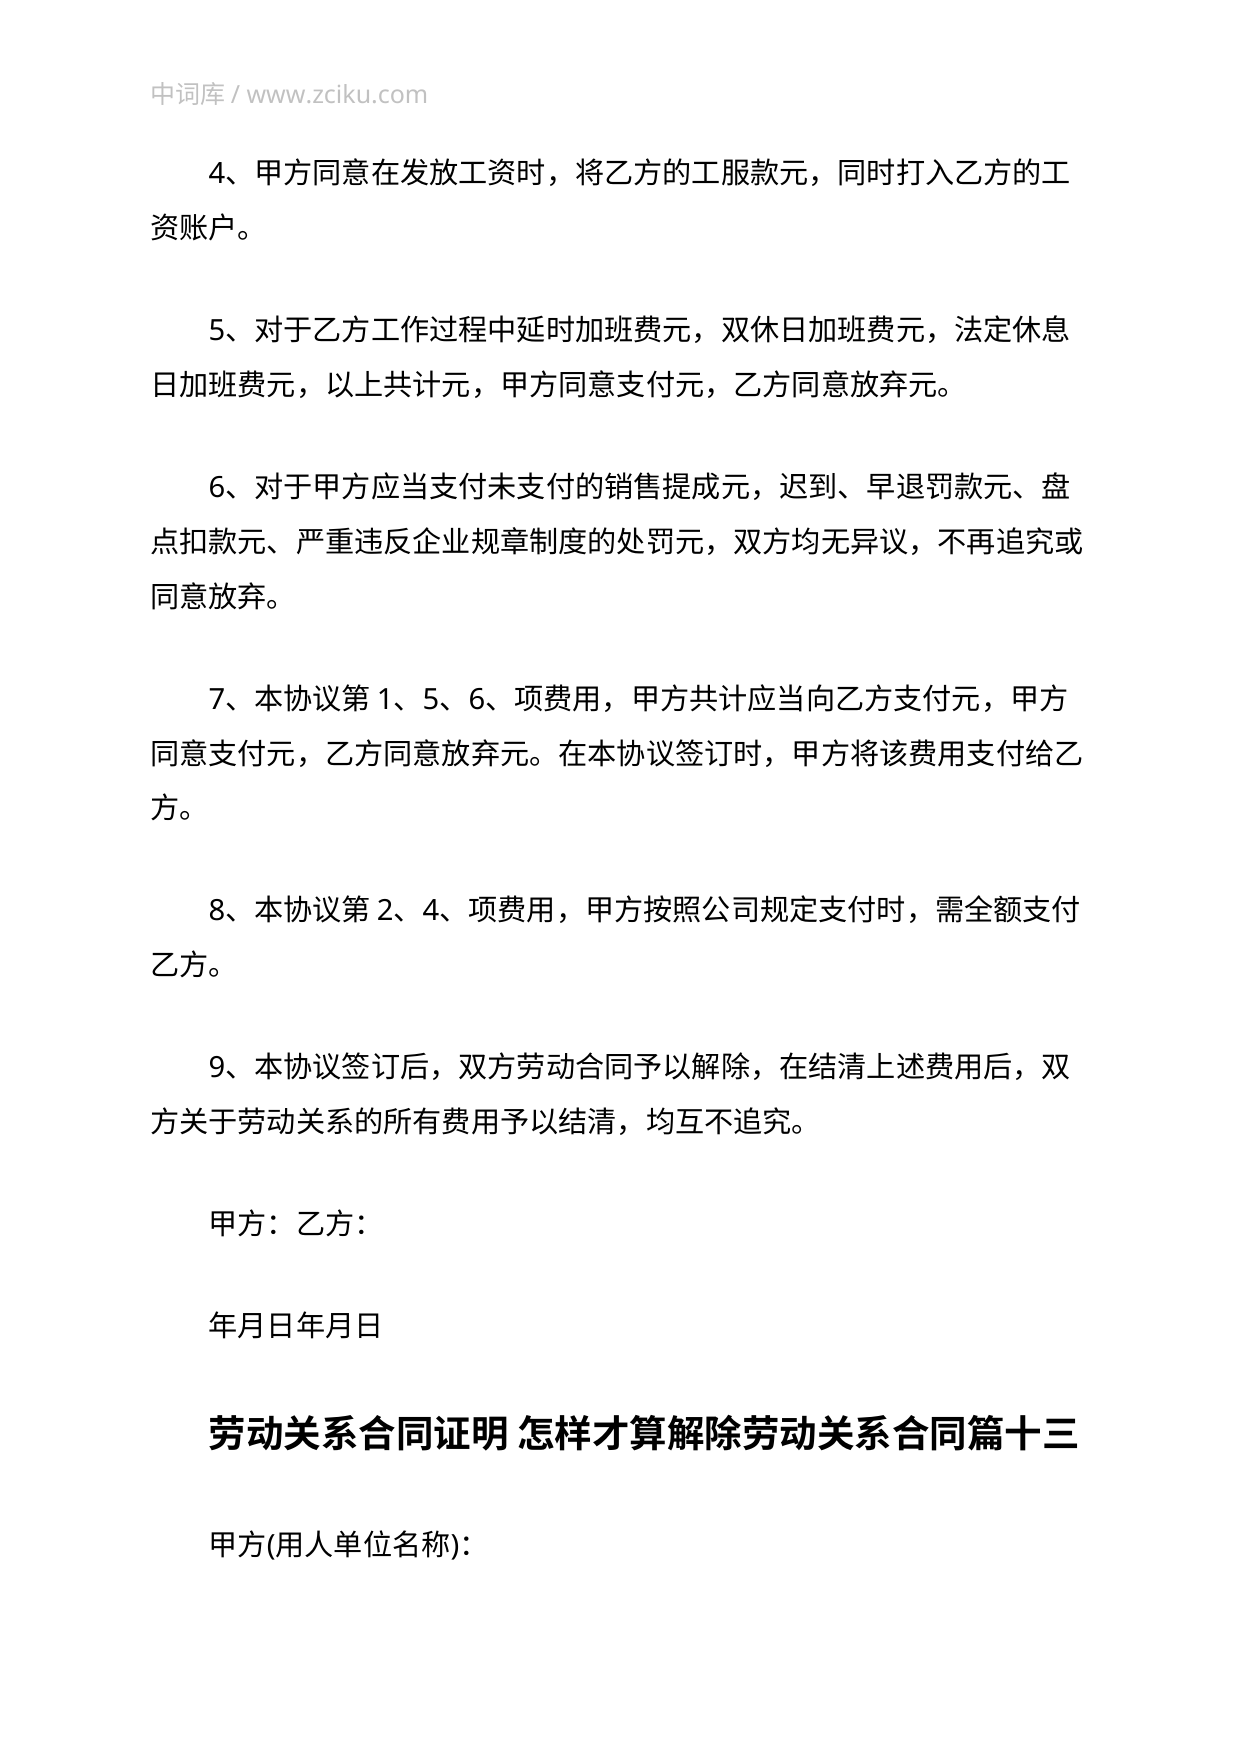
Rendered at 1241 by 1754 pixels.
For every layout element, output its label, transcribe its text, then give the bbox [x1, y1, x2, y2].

text 年月日年月日 [150, 1302, 1090, 1344]
text 8、本协议第2、4、项费用，甲方按照公司规定支付时，需全额支付乙方。 [150, 887, 1090, 984]
text 甲方：乙方： [150, 1200, 1090, 1243]
text 7、本协议第1、5、6、项费用，甲方共计应当向乙方支付元，甲方同意支付元，乙方同意放弃元。在本协议签订时，甲方将该费用支付给乙方。 [150, 675, 1090, 827]
text 6、对于甲方应当支付未支付的销售提成元，迟到、早退罚款元、盘点扣款元、严重违反企业规章制度的处罚元，双方均无异议，不再追究或同意放弃。 [150, 463, 1090, 616]
text 5、对于乙方工作过程中延时加班费元，双休日加班费元，法定休息日加班费元，以上共计元，甲方同意支付元，乙方同意放弃元。 [150, 307, 1090, 404]
text 甲方(用人单位名称)： [150, 1521, 1090, 1564]
text 4、甲方同意在发放工资时，将乙方的工服款元，同时打入乙方的工资账户。 [150, 150, 1090, 247]
text 劳动关系合同证明 怎样才算解除劳动关系合同篇十三 [150, 1404, 1090, 1458]
text 9、本协议签订后，双方劳动合同予以解除，在结清上述费用后，双方关于劳动关系的所有费用予以结清，均互不追究。 [150, 1044, 1090, 1141]
